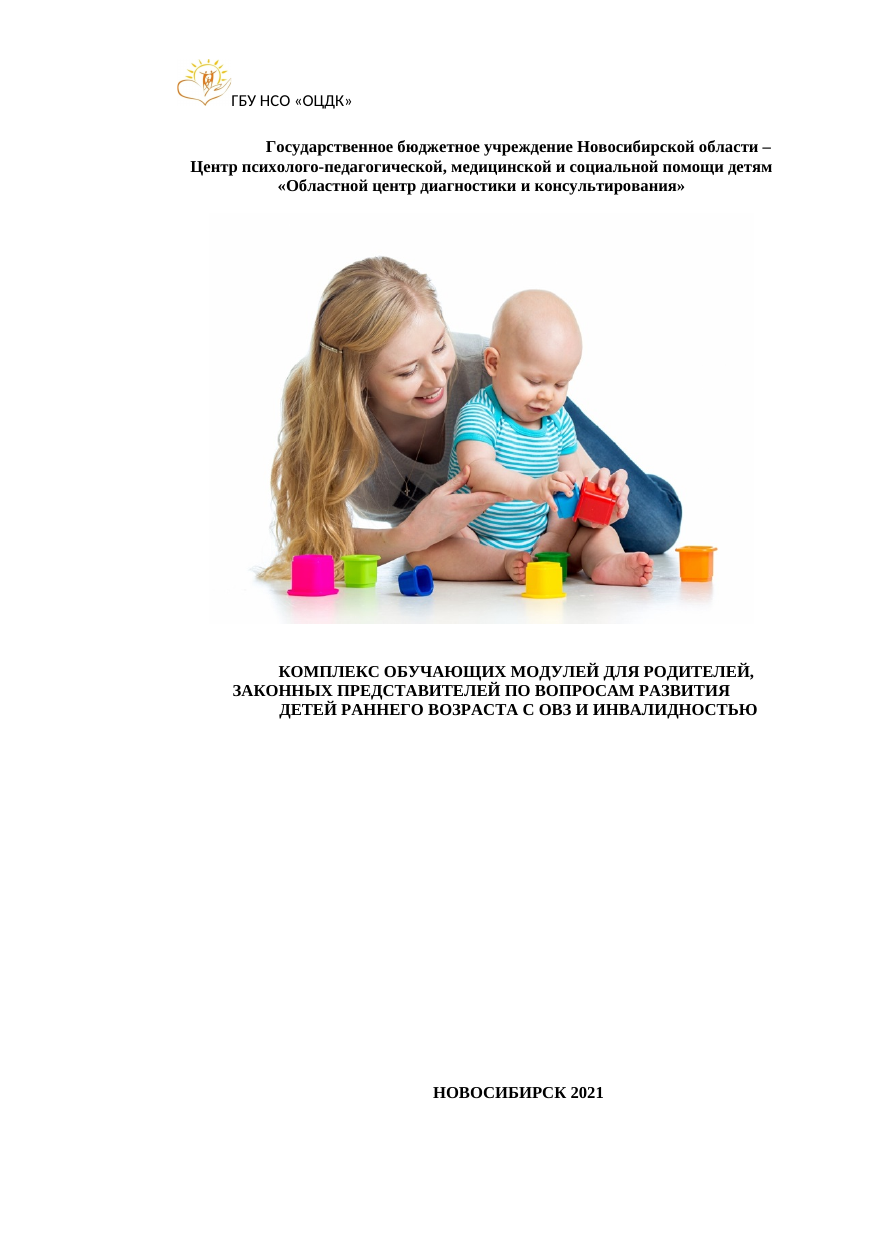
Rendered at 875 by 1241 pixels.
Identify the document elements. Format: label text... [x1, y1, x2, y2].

picture [208, 213, 755, 624]
text НОВОСИБИРСК 2021 [177, 1083, 786, 1102]
text Государственное бюджетное учреждение Новосибирской области – Центр психолого-педагогической, медицинской и социальной помощи детям «Областной центр диагностики и консультирования» [177, 137, 786, 195]
picture [177, 59, 232, 106]
text КОМПЛЕКС ОБУЧАЮЩИХ МОДУЛЕЙ ДЛЯ РОДИТЕЛЕЙ, ЗАКОННЫХ ПРЕДСТАВИТЕЛЕЙ ПО ВОПРОСАМ РАЗВИТИЯ [177, 662, 786, 700]
text ДЕТЕЙ РАННЕГО ВОЗРАСТА С ОВЗ И ИНВАЛИДНОСТЬЮ [177, 700, 786, 719]
